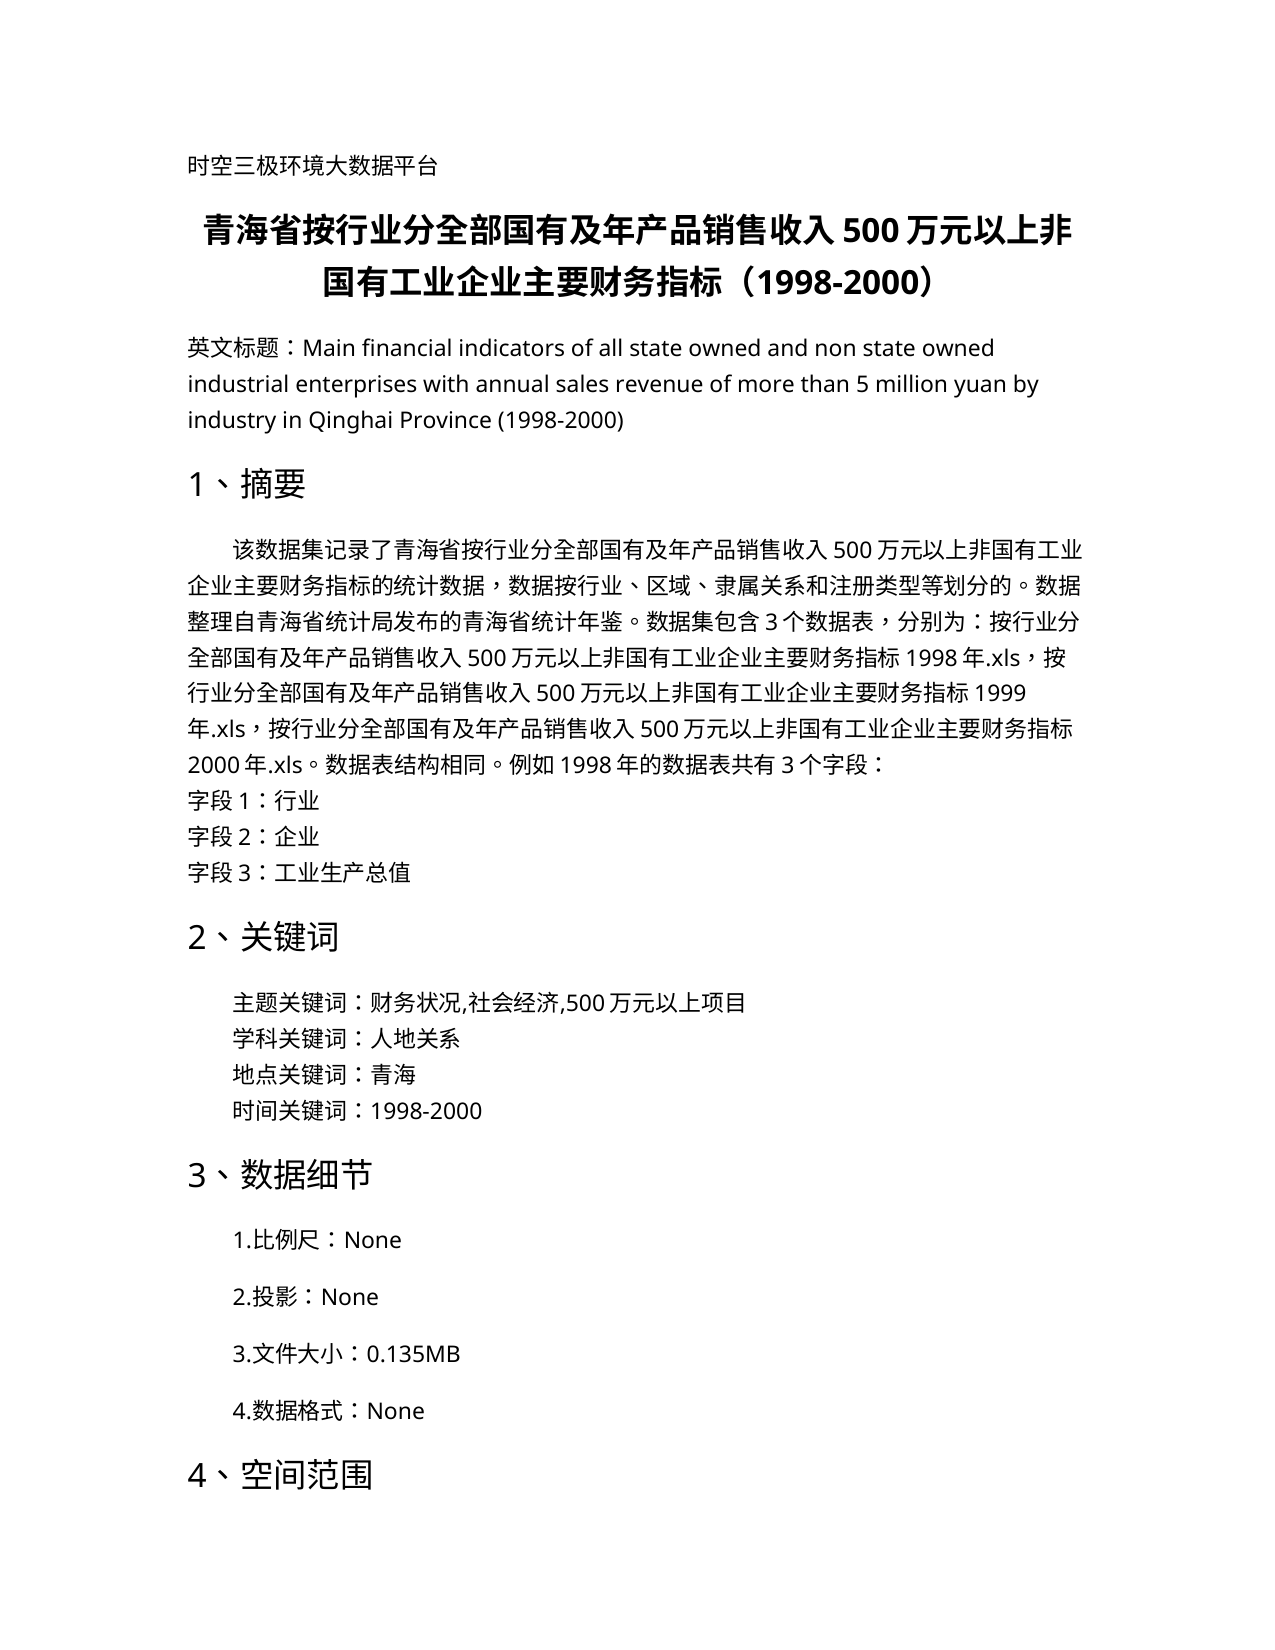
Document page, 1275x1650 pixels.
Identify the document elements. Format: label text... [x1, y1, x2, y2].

text 1.比例尺：None [232, 1224, 1087, 1256]
text 3.文件大小：0.135MB [232, 1338, 1087, 1369]
text 4、空间范围 [187, 1452, 1087, 1497]
text 时空三极环境大数据平台 [187, 150, 1087, 181]
text 青海省按行业分全部国有及年产品销售收入500万元以上非国有工业企业主要财务指标（1998-2000） [187, 207, 1087, 304]
text 英文标题：Main financial indicators of all state owned and non state owned industrial enterprises with annual sales revenue of more than 5 million yuan by industry in Qinghai Province (1998-2000) [187, 332, 1087, 435]
text 2、关键词 [187, 914, 1087, 959]
text 主题关键词：财务状况,社会经济,500万元以上项目 学科关键词：人地关系 地点关键词：青海 时间关键词：1998-2000 [232, 987, 1087, 1126]
text 4.数据格式：None [232, 1395, 1087, 1426]
text 3、数据细节 [187, 1151, 1087, 1197]
text 2.投影：None [232, 1281, 1087, 1312]
text 1、摘要 [187, 461, 1087, 506]
text 该数据集记录了青海省按行业分全部国有及年产品销售收入500万元以上非国有工业企业主要财务指标的统计数据，数据按行业、区域、隶属关系和注册类型等划分的。数据整理自青海省统计局发布的青海省统计年鉴。数据集包含3个数据表，分别为：按行业分全部国有及年产品销售收入500万元以上非国有工业企业主要财务指标1998年.xls，按行业分全部国有及年产品销售收入500万元以上非国有工业企业主要财务指标1999年.xls，按行业分全部国有及年产品销售收入500万元以上非国有工业企业主要财务指标2000年.xls。数据表结构相同。例如1998年的数据表共有3个字段： 字段1：行业 字段2：企业 字段3：工业生产总值 [187, 534, 1087, 888]
